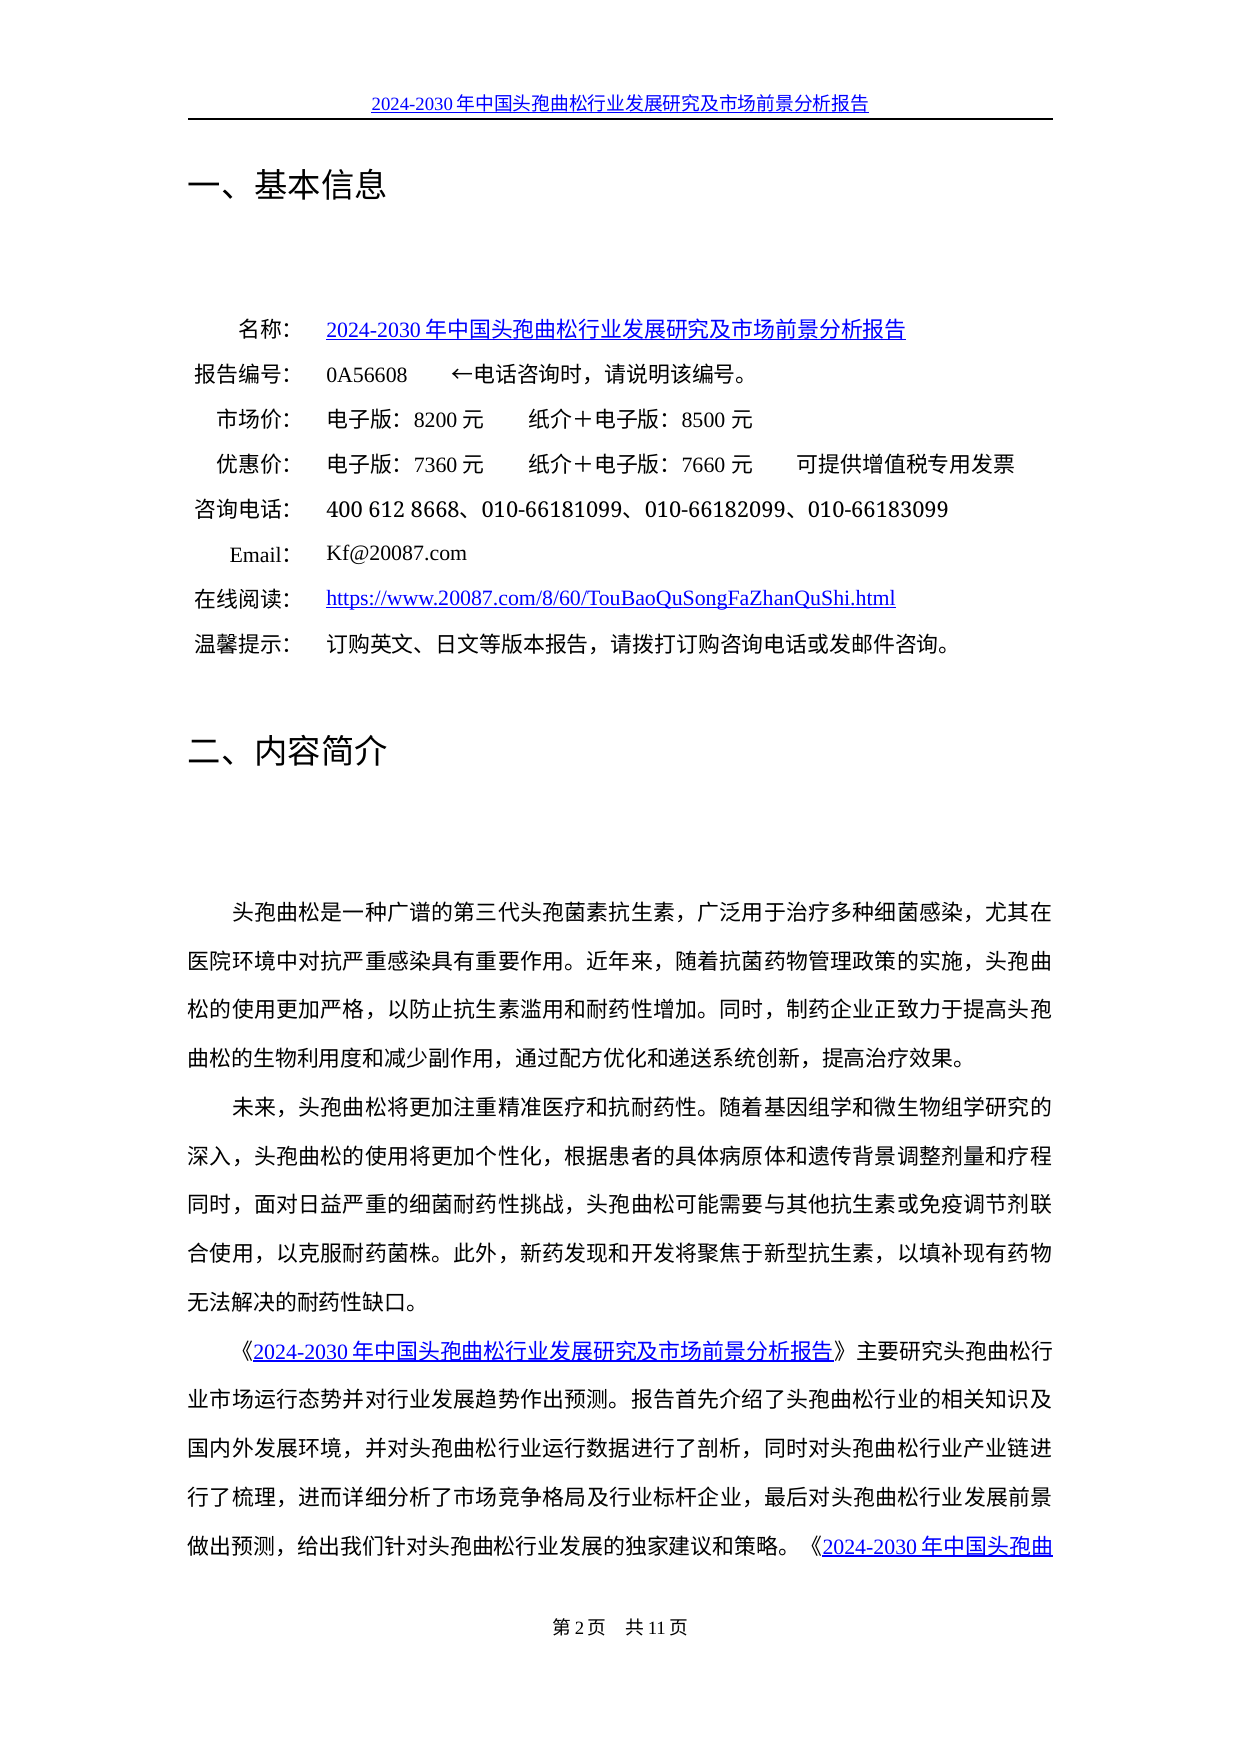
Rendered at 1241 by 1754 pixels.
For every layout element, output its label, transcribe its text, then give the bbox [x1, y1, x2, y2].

title 一、基本信息 [187, 150, 1053, 215]
table_cell [315, 582, 1073, 627]
table_header 2024-2030年中国头孢曲松行业发展研究及市场前景分析报告 [315, 312, 1073, 357]
table_cell 0A56608 ←电话咨询时，请说明该编号。 [315, 357, 1073, 402]
table_cell 400 612 8668、010-66181099、010-66182099、010-66183099 [315, 492, 1073, 537]
table_cell 咨询电话： [167, 492, 315, 537]
table_cell 报告编号： [167, 357, 315, 402]
table_cell 市场价： [167, 402, 315, 447]
table_cell 电子版：8200 元 纸介＋电子版：8500 元 [315, 402, 1073, 447]
table_cell 优惠价： [167, 447, 315, 492]
table_cell Kf@20087.com [315, 537, 1073, 582]
table_cell 电子版：7360 元 纸介＋电子版：7660 元 可提供增值税专用发票 [315, 447, 1073, 492]
table_cell 订购英文、日文等版本报告，请拨打订购咨询电话或发邮件咨询。 [315, 627, 1073, 672]
table_cell 温馨提示： [167, 627, 315, 672]
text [187, 894, 1053, 1561]
table_cell Email： [167, 537, 315, 582]
title 二、内容简介 [187, 717, 1053, 782]
table_cell 在线阅读： [167, 582, 315, 627]
table_header 名称： [167, 312, 315, 357]
